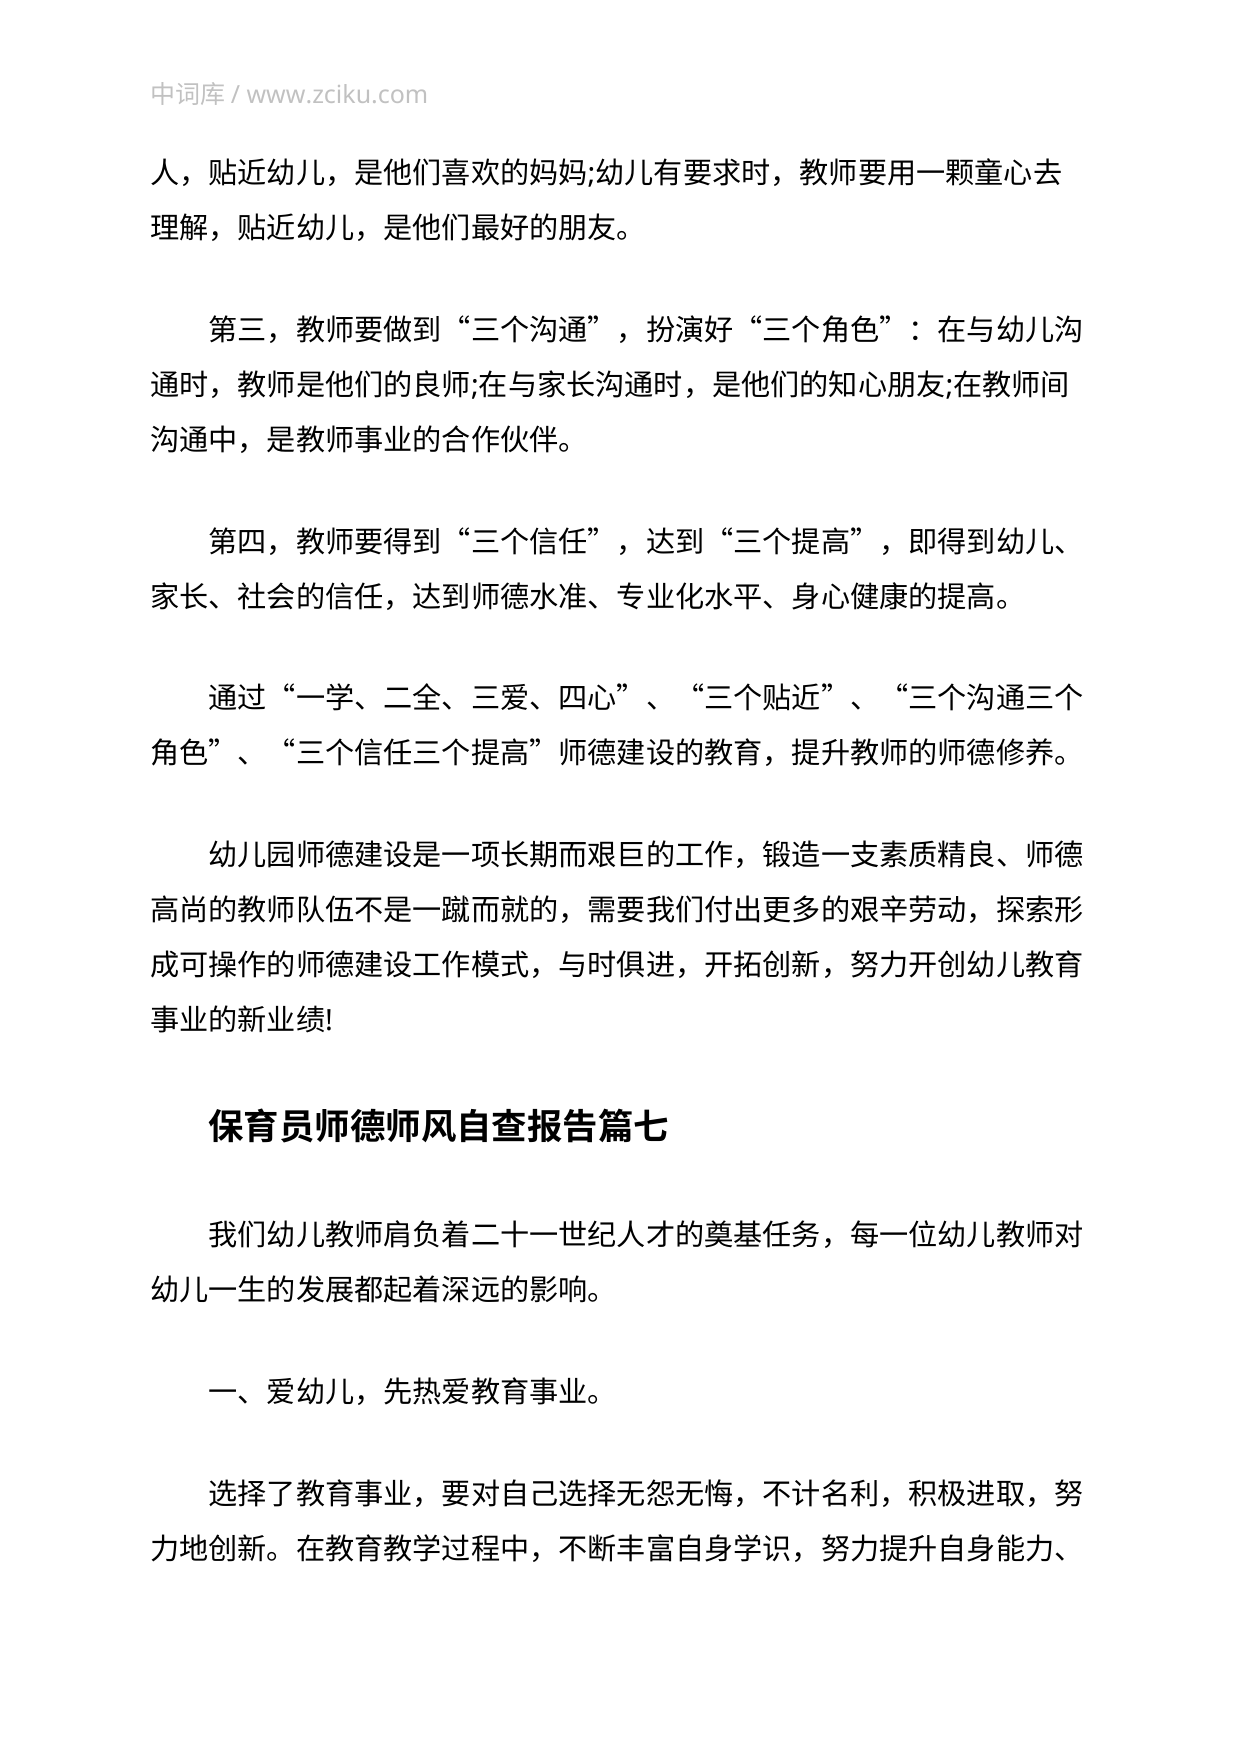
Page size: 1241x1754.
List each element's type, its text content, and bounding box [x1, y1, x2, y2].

text 一、爱幼儿，先热爱教育事业。 [150, 1368, 1090, 1411]
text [150, 150, 1090, 247]
text 通过“一学、二全、三爱、四心”、“三个贴近”、“三个沟通三个角色”、“三个信任三个提高”师德建设的教育，提升教师的师德修养。 [150, 675, 1090, 772]
text 保育员师德师风自查报告篇七 [150, 1098, 1090, 1150]
text 我们幼儿教师肩负着二十一世纪人才的奠基任务，每一位幼儿教师对幼儿一生的发展都起着深远的影响。 [150, 1212, 1090, 1309]
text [150, 1470, 1090, 1567]
text 幼儿园师德建设是一项长期而艰巨的工作，锻造一支素质精良、师德高尚的教师队伍不是一蹴而就的，需要我们付出更多的艰辛劳动，探索形成可操作的师德建设工作模式，与时俱进，开拓创新，努力开创幼儿教育事业的新业绩! [150, 832, 1090, 1039]
text 第四，教师要得到“三个信任”，达到“三个提高”，即得到幼儿、家长、社会的信任，达到师德水准、专业化水平、身心健康的提高。 [150, 518, 1090, 616]
text 第三，教师要做到“三个沟通”，扮演好“三个角色”：在与幼儿沟通时，教师是他们的良师;在与家长沟通时，是他们的知心朋友;在教师间沟通中，是教师事业的合作伙伴。 [150, 307, 1090, 459]
